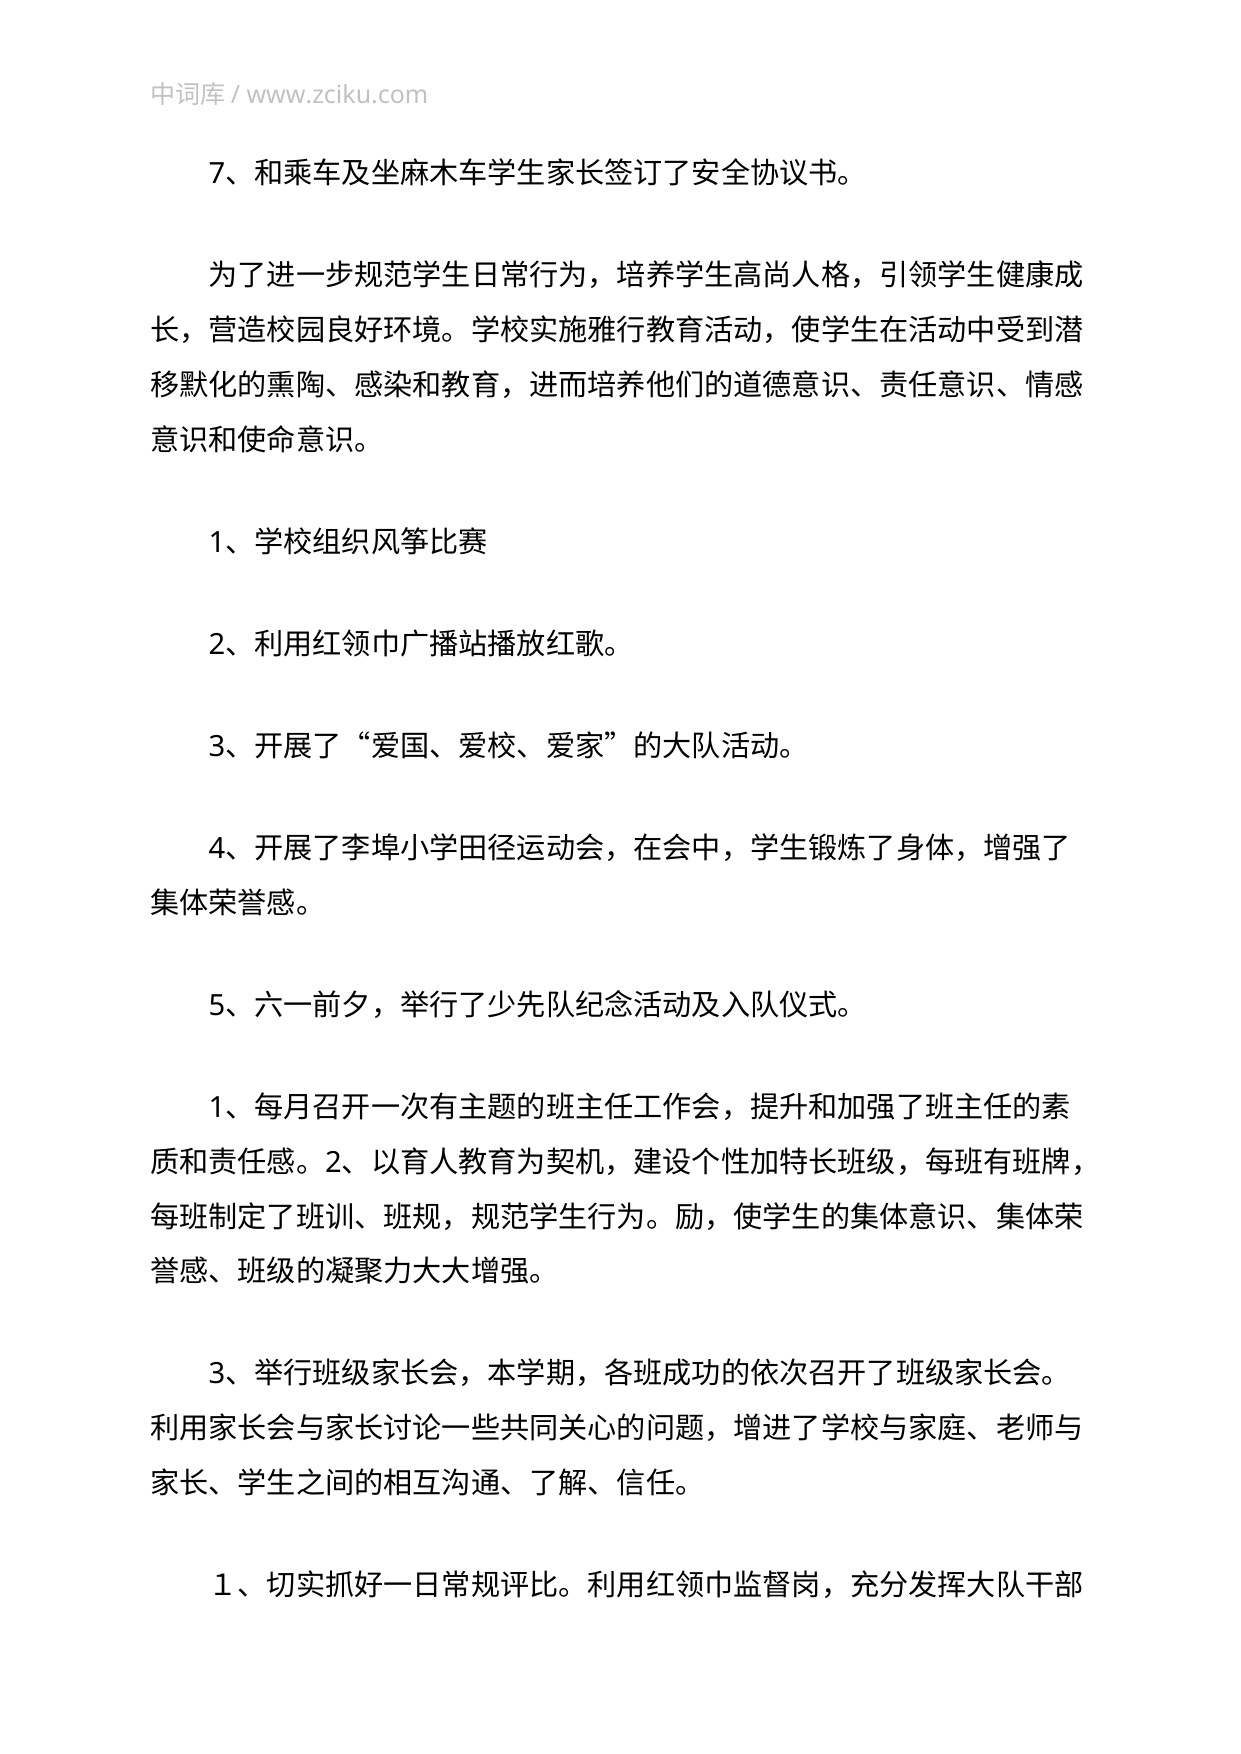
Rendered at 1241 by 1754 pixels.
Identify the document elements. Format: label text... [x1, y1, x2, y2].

text 7、和乘车及坐麻木车学生家长签订了安全协议书。 [150, 150, 1090, 192]
text 为了进一步规范学生日常行为，培养学生高尚人格，引领学生健康成长，营造校园良好环境。学校实施雅行教育活动，使学生在活动中受到潜移默化的熏陶、感染和教育，进而培养他们的道德意识、责任意识、情感意识和使命意识。 [150, 252, 1090, 459]
text 3、开展了“爱国、爱校、爱家”的大队活动。 [150, 722, 1090, 765]
text 1、每月召开一次有主题的班主任工作会，提升和加强了班主任的素质和责任感。2、以育人教育为契机，建设个性加特长班级，每班有班牌，每班制定了班训、班规，规范学生行为。励，使学生的集体意识、集体荣誉感、班级的凝聚力大大增强。 [150, 1083, 1090, 1290]
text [150, 1561, 1090, 1604]
text 2、利用红领巾广播站播放红歌。 [150, 620, 1090, 663]
text 3、举行班级家长会，本学期，各班成功的依次召开了班级家长会。利用家长会与家长讨论一些共同关心的问题，增进了学校与家庭、老师与家长、学生之间的相互沟通、了解、信任。 [150, 1350, 1090, 1502]
text 4、开展了李埠小学田径运动会，在会中，学生锻炼了身体，增强了集体荣誉感。 [150, 824, 1090, 922]
text 1、学校组织风筝比赛 [150, 518, 1090, 561]
text 5、六一前夕，举行了少先队纪念活动及入队仪式。 [150, 981, 1090, 1023]
